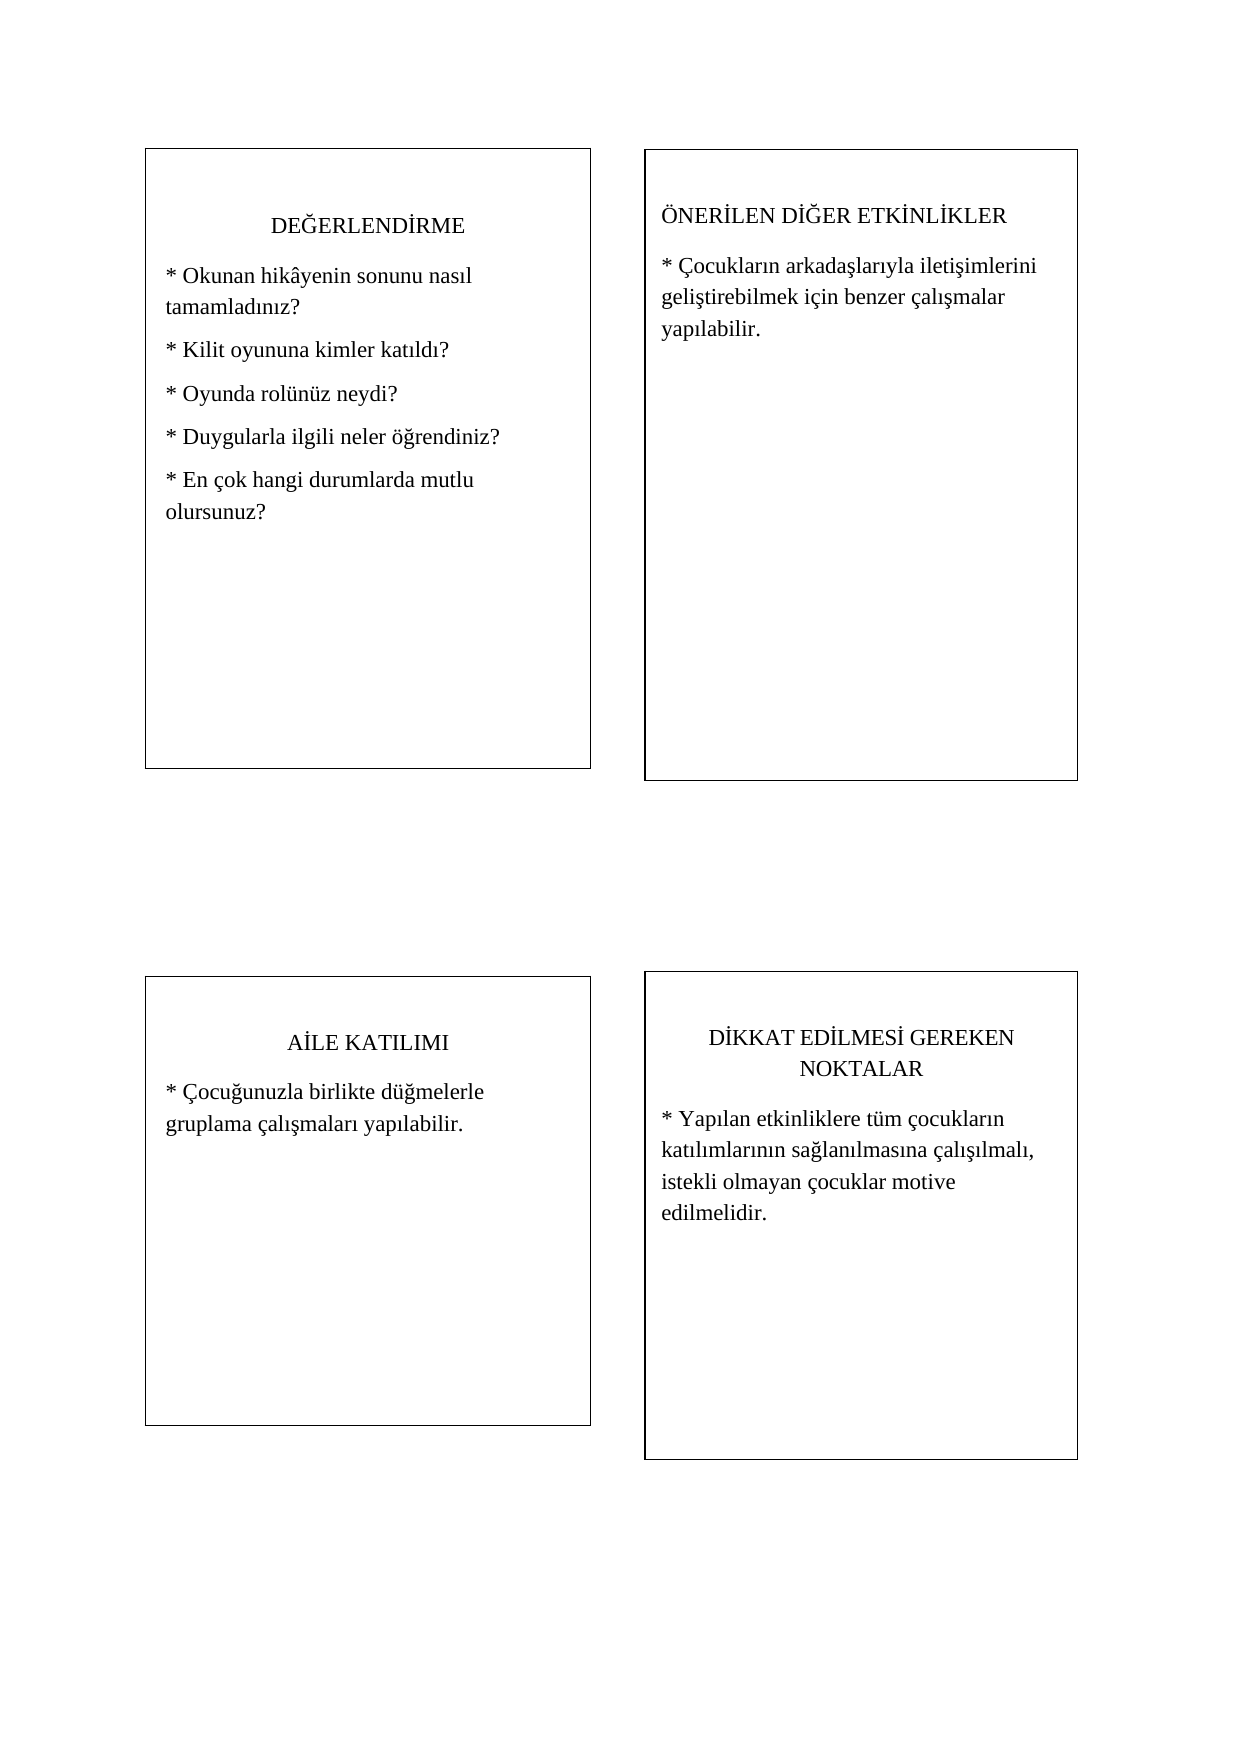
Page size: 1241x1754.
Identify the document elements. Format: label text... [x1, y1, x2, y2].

table_header DEĞERLENDİRME * Okunan hikâyenin sonunu nasıl tamamladınız? * Kilit oyununa kimler katıldı? * Oyunda rolünüz neydi? * Duygularla ilgili neler öğrendiniz? * En çok hangi durumlarda mutlu olursunuz? [146, 149, 590, 768]
table_header DİKKAT EDİLMESİ GEREKEN NOKTALAR * Yapılan etkinliklere tüm çocukların katılımlarının sağlanılmasına çalışılmalı, istekli olmayan çocuklar motive edilmelidir. [646, 972, 1077, 1459]
table_header AİLE KATILIMI * Çocuğunuzla birlikte düğmelerle gruplama çalışmaları yapılabilir. [146, 977, 590, 1424]
table_header ÖNERİLEN DİĞER ETKİNLİKLER * Çocukların arkadaşlarıyla iletişimlerini geliştirebilmek için benzer çalışmalar yapılabilir. [646, 150, 1077, 780]
